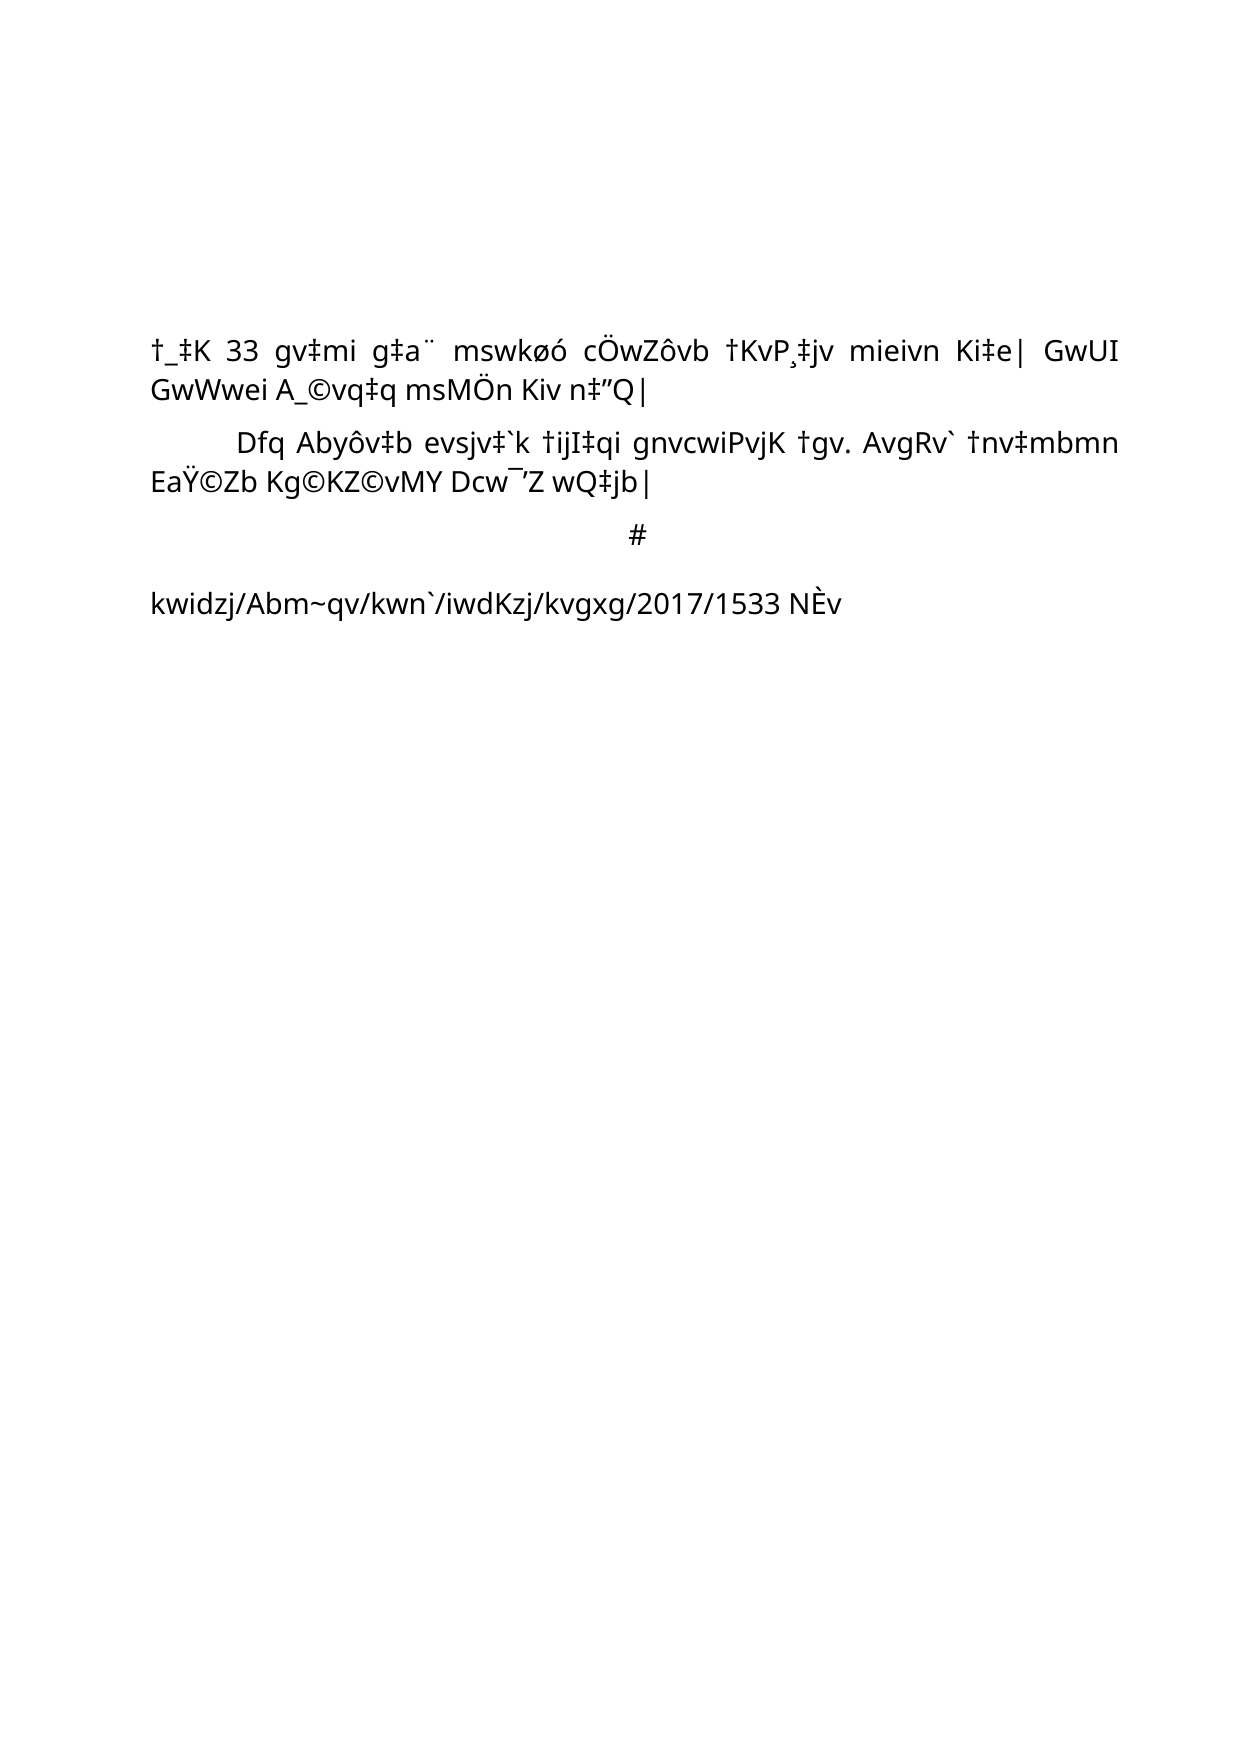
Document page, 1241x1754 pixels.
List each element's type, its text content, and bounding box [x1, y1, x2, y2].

text Dfq Abyôv‡b evsjv‡`k †ijI‡qi gnvcwiPvjK †gv. AvgRv` †nv‡mbmn EaŸ©Zb Kg©KZ©vMY Dcw¯’Z wQ‡jb| [150, 422, 1120, 501]
list # [151, 514, 1124, 553]
title kwidzj/Abm~qv/kwn`/iwdKzj/kvgxg/2017/1533 NÈv [150, 583, 1120, 623]
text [150, 330, 1120, 409]
